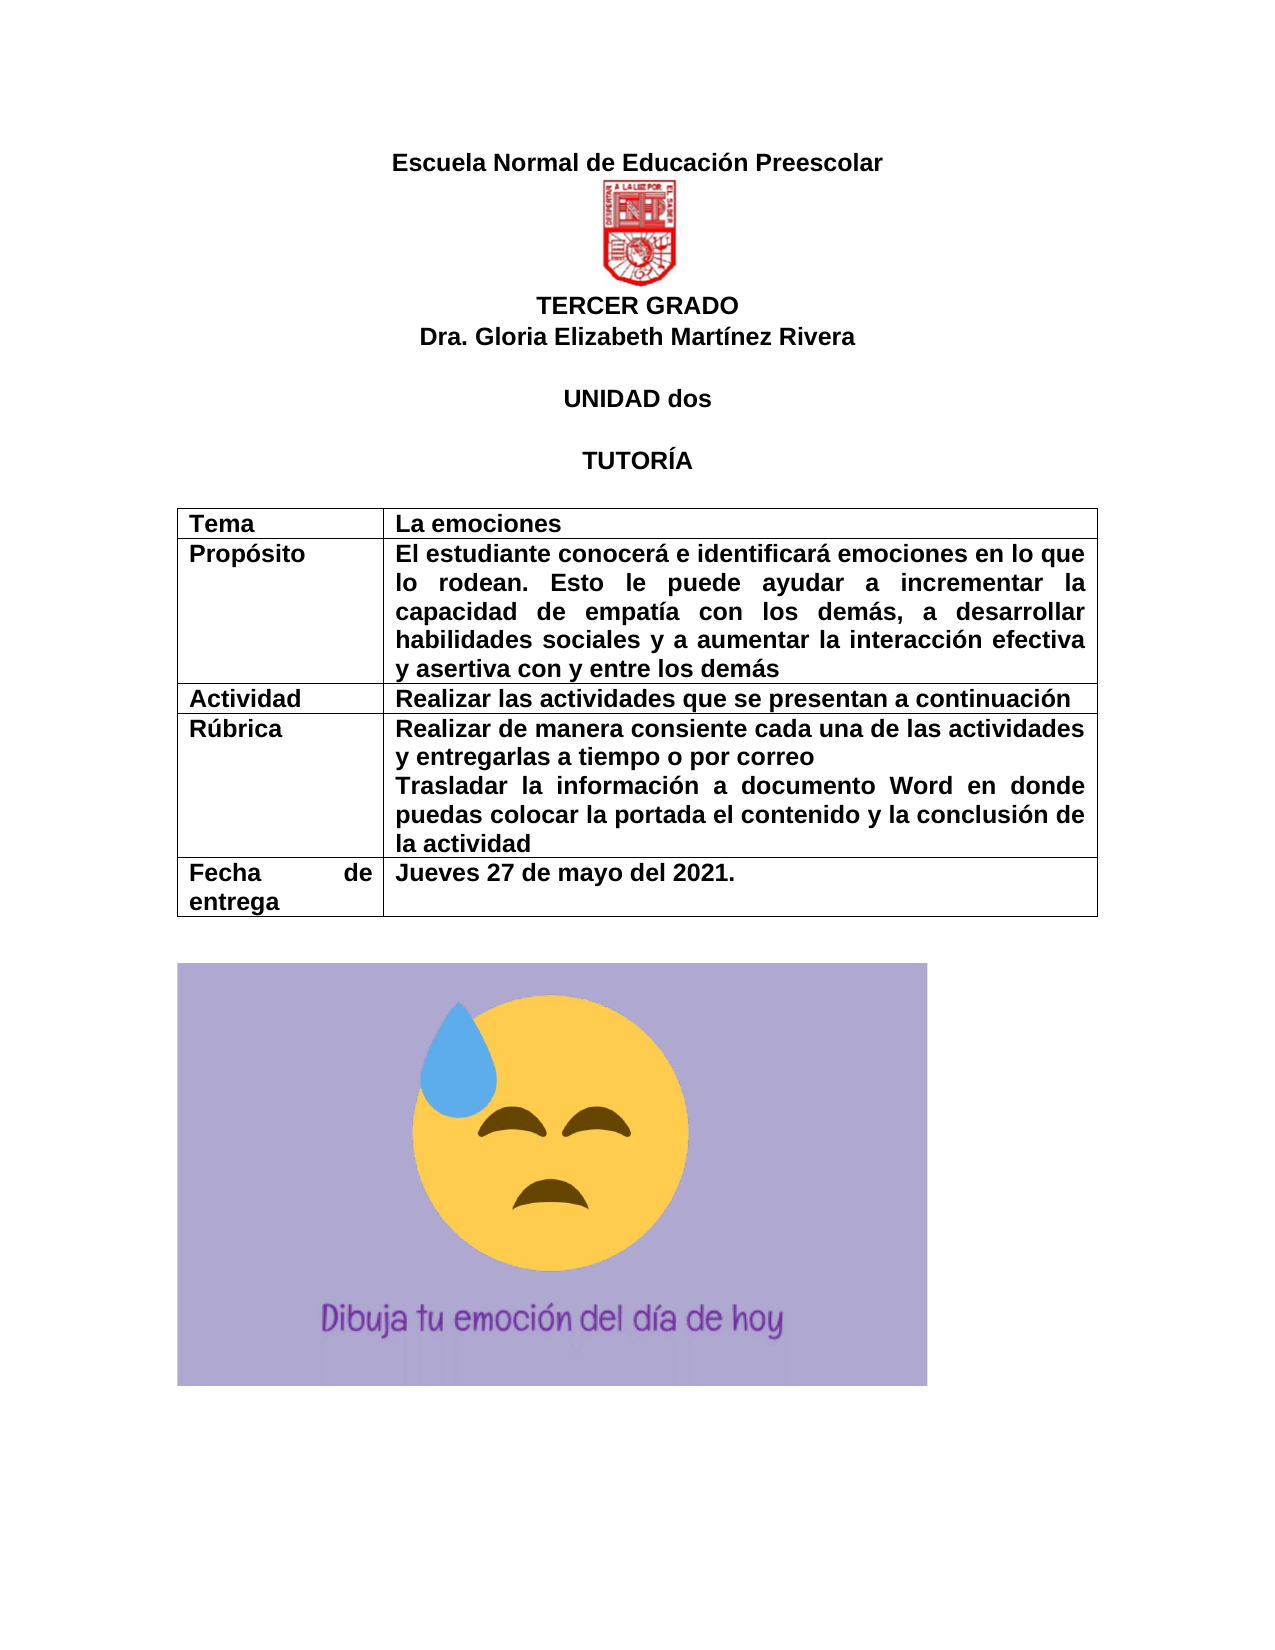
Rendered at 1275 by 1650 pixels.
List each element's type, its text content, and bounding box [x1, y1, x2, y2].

picture [177, 963, 928, 1386]
table_header Tema [178, 509, 383, 538]
text Escuela Normal de Educación Preescolar [177, 148, 1098, 176]
table_cell Rúbrica [178, 714, 383, 857]
picture [571, 178, 704, 289]
table_cell Jueves 27 de mayo del 2021. [384, 858, 1097, 916]
text UNIDAD dos [177, 384, 1098, 413]
text Dra. Gloria Elizabeth Martínez Rivera [177, 322, 1098, 351]
text TUTORÍA [177, 446, 1098, 475]
table_cell Propósito [178, 539, 383, 683]
table_cell Realizar de manera consiente cada una de las actividades y entregarlas a tiempo o por correo Trasladar la información a documento Word en donde puedas colocar la portada el contenido y la conclusión de la actividad [384, 714, 1097, 857]
table_cell Realizar las actividades que se presentan a continuación [384, 684, 1097, 712]
table_header La emociones [384, 509, 1097, 538]
table_cell Actividad [178, 684, 383, 712]
table_cell Fecha de entrega [178, 858, 383, 916]
table_cell El estudiante conocerá e identificará emociones en lo que lo rodean. Esto le puede ayudar a incrementar la capacidad de empatía con los demás, a desarrollar habilidades sociales y a aumentar la interacción efectiva y asertiva con y entre los demás [384, 539, 1097, 683]
text TERCER GRADO [177, 291, 1098, 319]
